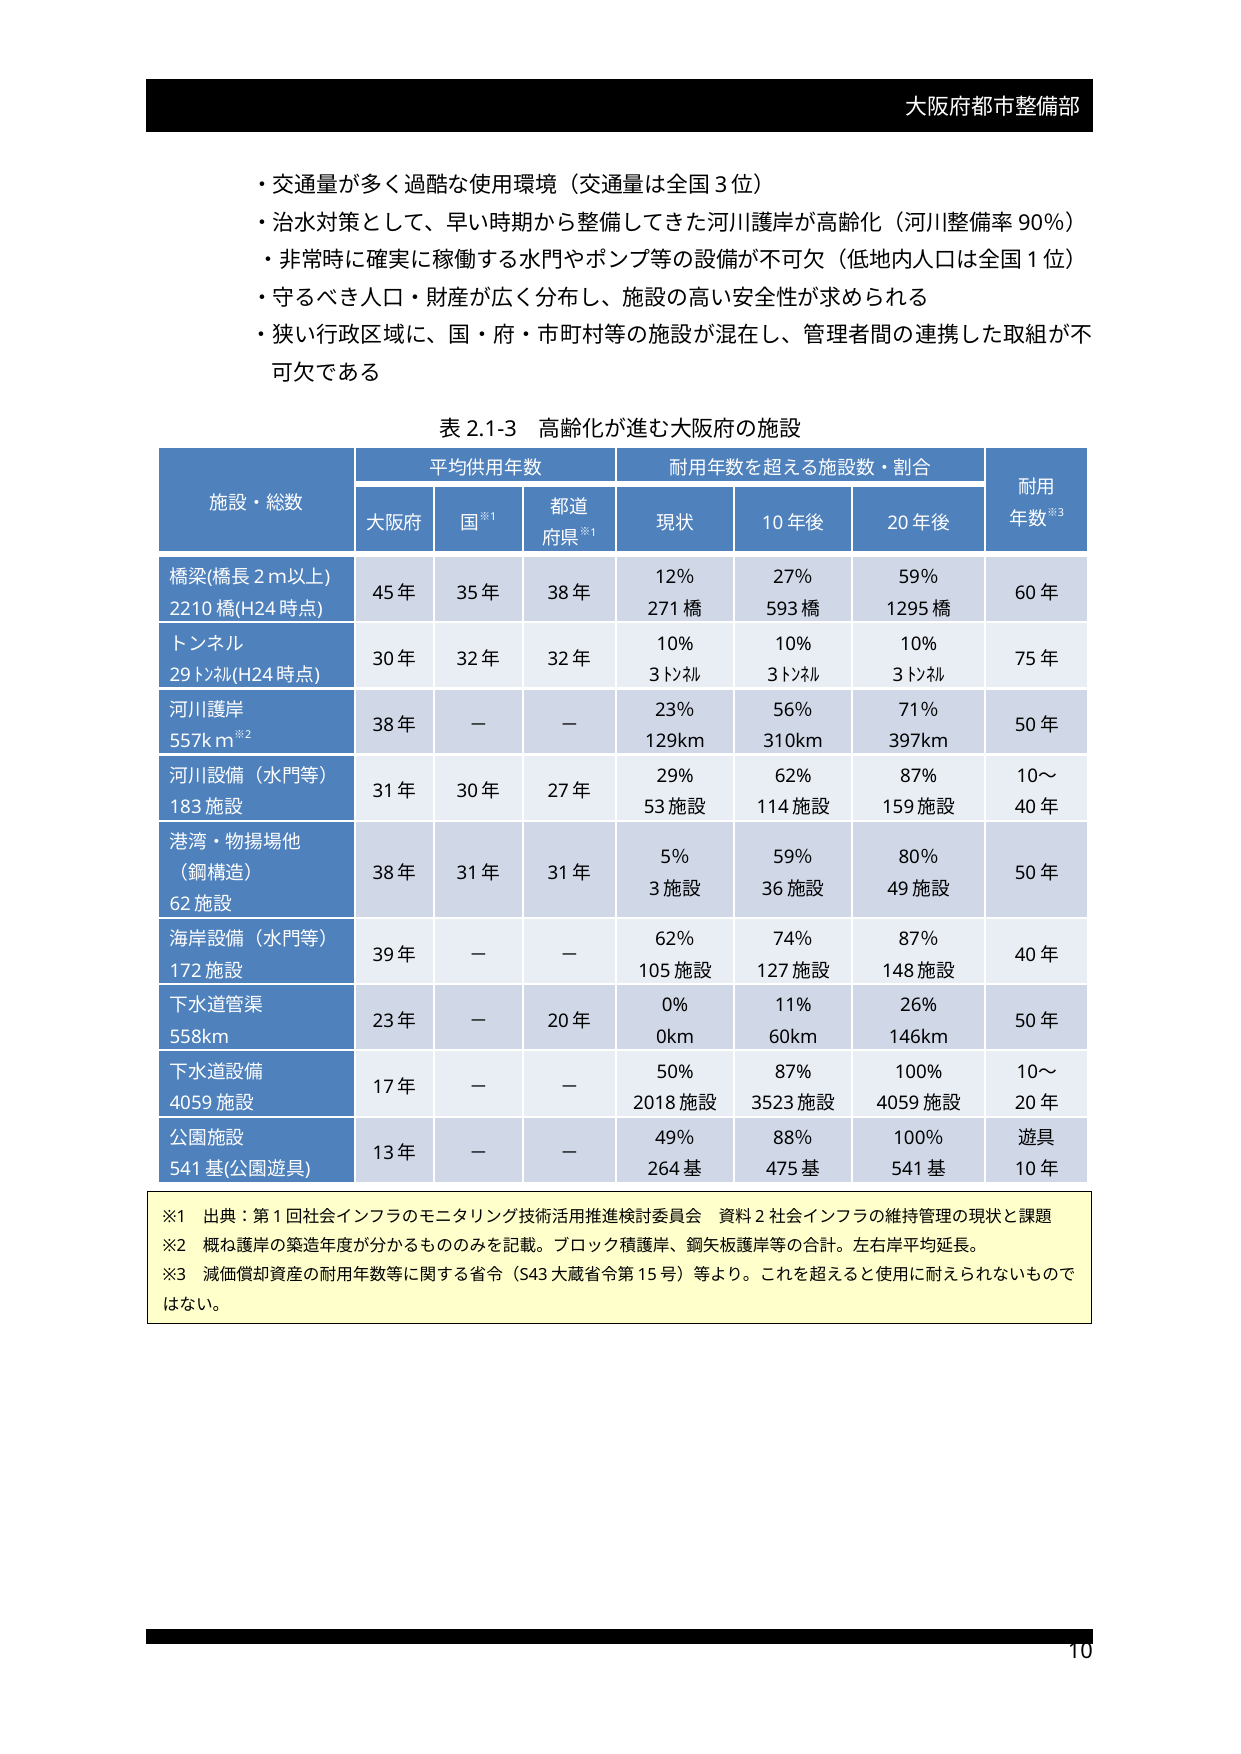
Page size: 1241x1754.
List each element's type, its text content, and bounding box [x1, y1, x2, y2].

table_cell 26% 146km [853, 985, 984, 1049]
table_cell 12％ 271橋 [617, 557, 733, 621]
table_cell 10～ 40年 [986, 756, 1087, 820]
table_cell － [435, 985, 522, 1049]
table_cell 38年 [356, 690, 433, 753]
table_cell 23％ 129km [617, 690, 733, 753]
table_cell 50年 [986, 985, 1087, 1049]
table_cell － [435, 1051, 522, 1116]
table_cell 11% 60km [735, 985, 851, 1049]
table_cell － [524, 919, 615, 983]
table_cell 橋梁(橋長2ｍ以上) 2210橋(H24時点) [159, 557, 354, 621]
table_cell 38年 [524, 557, 615, 621]
table_header 施設・総数 [159, 448, 354, 551]
table_cell 38年 [356, 822, 433, 917]
table_cell 下水道管渠 558km [159, 985, 354, 1049]
table_cell 河川設備（水門等） 183施設 [159, 756, 354, 820]
table_cell 74％ 127施設 [735, 919, 851, 983]
table_cell 31年 [356, 756, 433, 820]
table_cell － [524, 690, 615, 753]
table_cell 27年 [524, 756, 615, 820]
text ・非常時に確実に稼働する水門やポンプ等の設備が不可欠（低地内人口は全国1位） [257, 239, 1092, 277]
table_cell 32年 [435, 623, 522, 687]
table_cell 40年 [986, 919, 1087, 983]
table_cell 45年 [356, 557, 433, 621]
table_cell 32年 [524, 623, 615, 687]
table_cell 13年 [356, 1118, 433, 1182]
table_cell 80％ 49施設 [853, 822, 984, 917]
table_cell 海岸設備（水門等） 172施設 [159, 919, 354, 983]
table_cell 31年 [435, 822, 522, 917]
table_cell － [524, 1118, 615, 1182]
table_cell 10% 3ﾄﾝﾈﾙ [735, 623, 851, 687]
table_cell 35年 [435, 557, 522, 621]
table_cell 10% 3ﾄﾝﾈﾙ [617, 623, 733, 687]
text ・交通量が多く過酷な使用環境（交通量は全国3位） [251, 164, 1092, 202]
table_cell 0% 0km [617, 985, 733, 1049]
table_cell トンネル 29ﾄﾝﾈﾙ(H24時点) [159, 623, 354, 687]
table_cell 31年 [524, 822, 615, 917]
table_cell 20年 [524, 985, 615, 1049]
table_cell 公園施設 541基(公園遊具) [159, 1118, 354, 1182]
table_cell 30年 [356, 623, 433, 687]
table_cell 39年 [356, 919, 433, 983]
table_cell 56％ 310km [735, 690, 851, 753]
table_cell 遊具 10年 [986, 1118, 1087, 1182]
table_header 平均供用年数 [356, 448, 615, 481]
table_header 耐用年数を超える施設数・割合 [617, 448, 984, 481]
text ・治水対策として、早い時期から整備してきた河川護岸が高齢化（河川整備率90％） [251, 202, 1092, 239]
table_cell 20年後 [853, 487, 984, 551]
table_cell 港湾・物揚場他 （鋼構造） 62施設 [159, 822, 354, 917]
table_cell 10年後 [735, 487, 851, 551]
table_cell 10% 3ﾄﾝﾈﾙ [853, 623, 984, 687]
table_cell 87% 159施設 [853, 756, 984, 820]
table_cell － [435, 1118, 522, 1182]
table_cell － [524, 1051, 615, 1116]
table_cell 59％ 1295橋 [853, 557, 984, 621]
table_cell 62% 114施設 [735, 756, 851, 820]
table_cell 5％ 3施設 [617, 822, 733, 917]
table_cell 都道 府県※1 [524, 487, 615, 551]
text ・守るべき人口・財産が広く分布し、施設の高い安全性が求められる [251, 277, 1092, 314]
table_cell 17年 [356, 1051, 433, 1116]
table_cell 29% 53施設 [617, 756, 733, 820]
table_cell 62％ 105施設 [617, 919, 733, 983]
table_cell － [435, 919, 522, 983]
table_cell 下水道設備 4059施設 [159, 1051, 354, 1116]
table_cell 50年 [986, 690, 1087, 753]
table_cell 71％ 397km [853, 690, 984, 753]
table_cell 100% 4059施設 [853, 1051, 984, 1116]
table_cell 50年 [986, 822, 1087, 917]
table_cell 87% 3523施設 [735, 1051, 851, 1116]
table_cell 59％ 36施設 [735, 822, 851, 917]
text ・狭い行政区域に、国・府・市町村等の施設が混在し、管理者間の連携した取組が不可欠である [250, 314, 1092, 389]
table_cell 現状 [617, 487, 733, 551]
table_cell 88％ 475基 [735, 1118, 851, 1182]
table_cell 27％ 593橋 [735, 557, 851, 621]
table_cell 49％ 264基 [617, 1118, 733, 1182]
table_cell 50% 2018施設 [617, 1051, 733, 1116]
table_cell 国※1 [435, 487, 522, 551]
table_cell 60年 [986, 557, 1087, 621]
table_cell 10～ 20年 [986, 1051, 1087, 1116]
table_cell 河川護岸 557kｍ※2 [159, 690, 354, 753]
table_header 耐用 年数※3 [986, 448, 1087, 551]
table_cell － [435, 690, 522, 753]
table_cell 大阪府 [356, 487, 433, 551]
table_cell 30年 [435, 756, 522, 820]
table_cell 100％ 541基 [853, 1118, 984, 1182]
table_cell 23年 [356, 985, 433, 1049]
table_cell 87％ 148施設 [853, 919, 984, 983]
table_cell 75年 [986, 623, 1087, 687]
